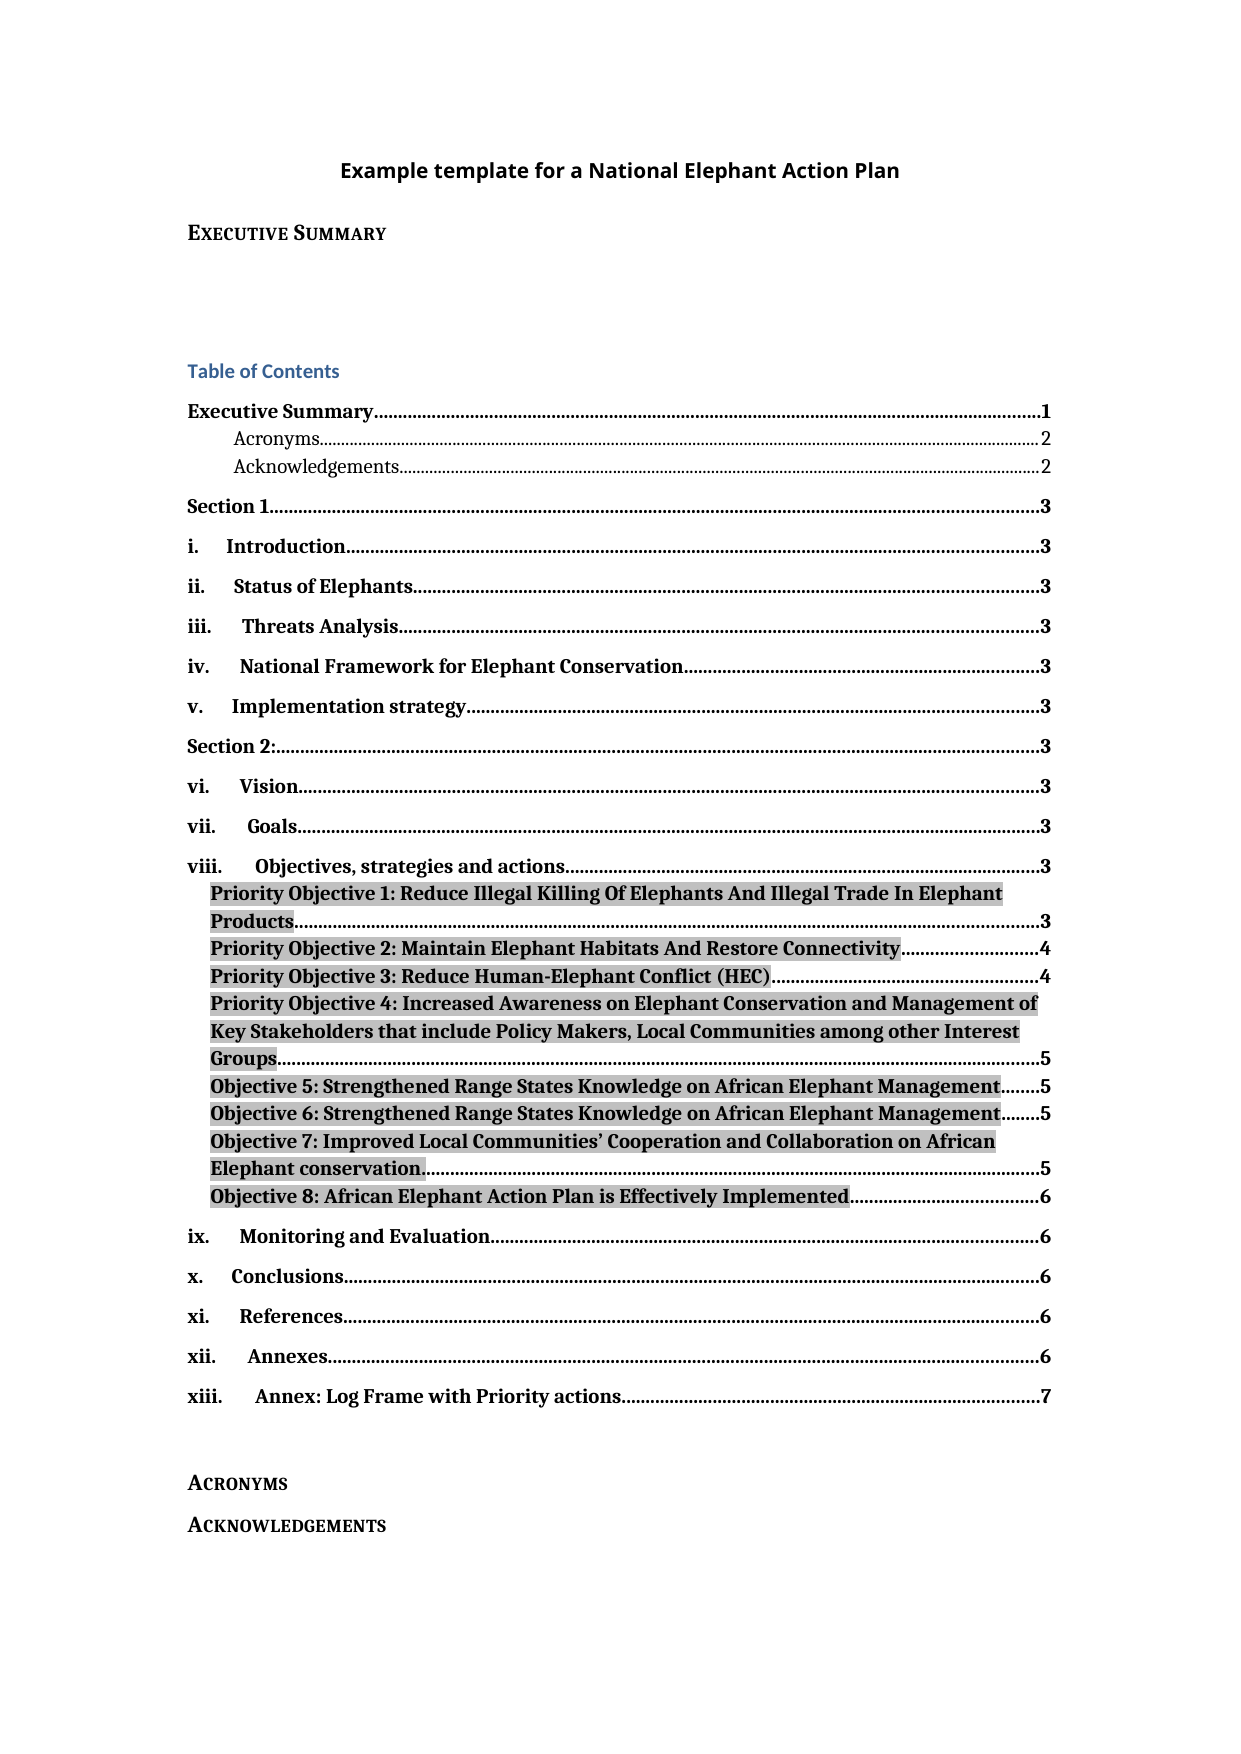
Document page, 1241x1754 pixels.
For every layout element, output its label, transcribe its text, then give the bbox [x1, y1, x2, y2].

subtitle Acknowledgements [187, 1512, 1053, 1538]
subtitle Executive Summary [187, 220, 1053, 246]
subtitle Acronyms [187, 1469, 1053, 1496]
text Example template for a National Elephant Action Plan [187, 156, 1053, 185]
